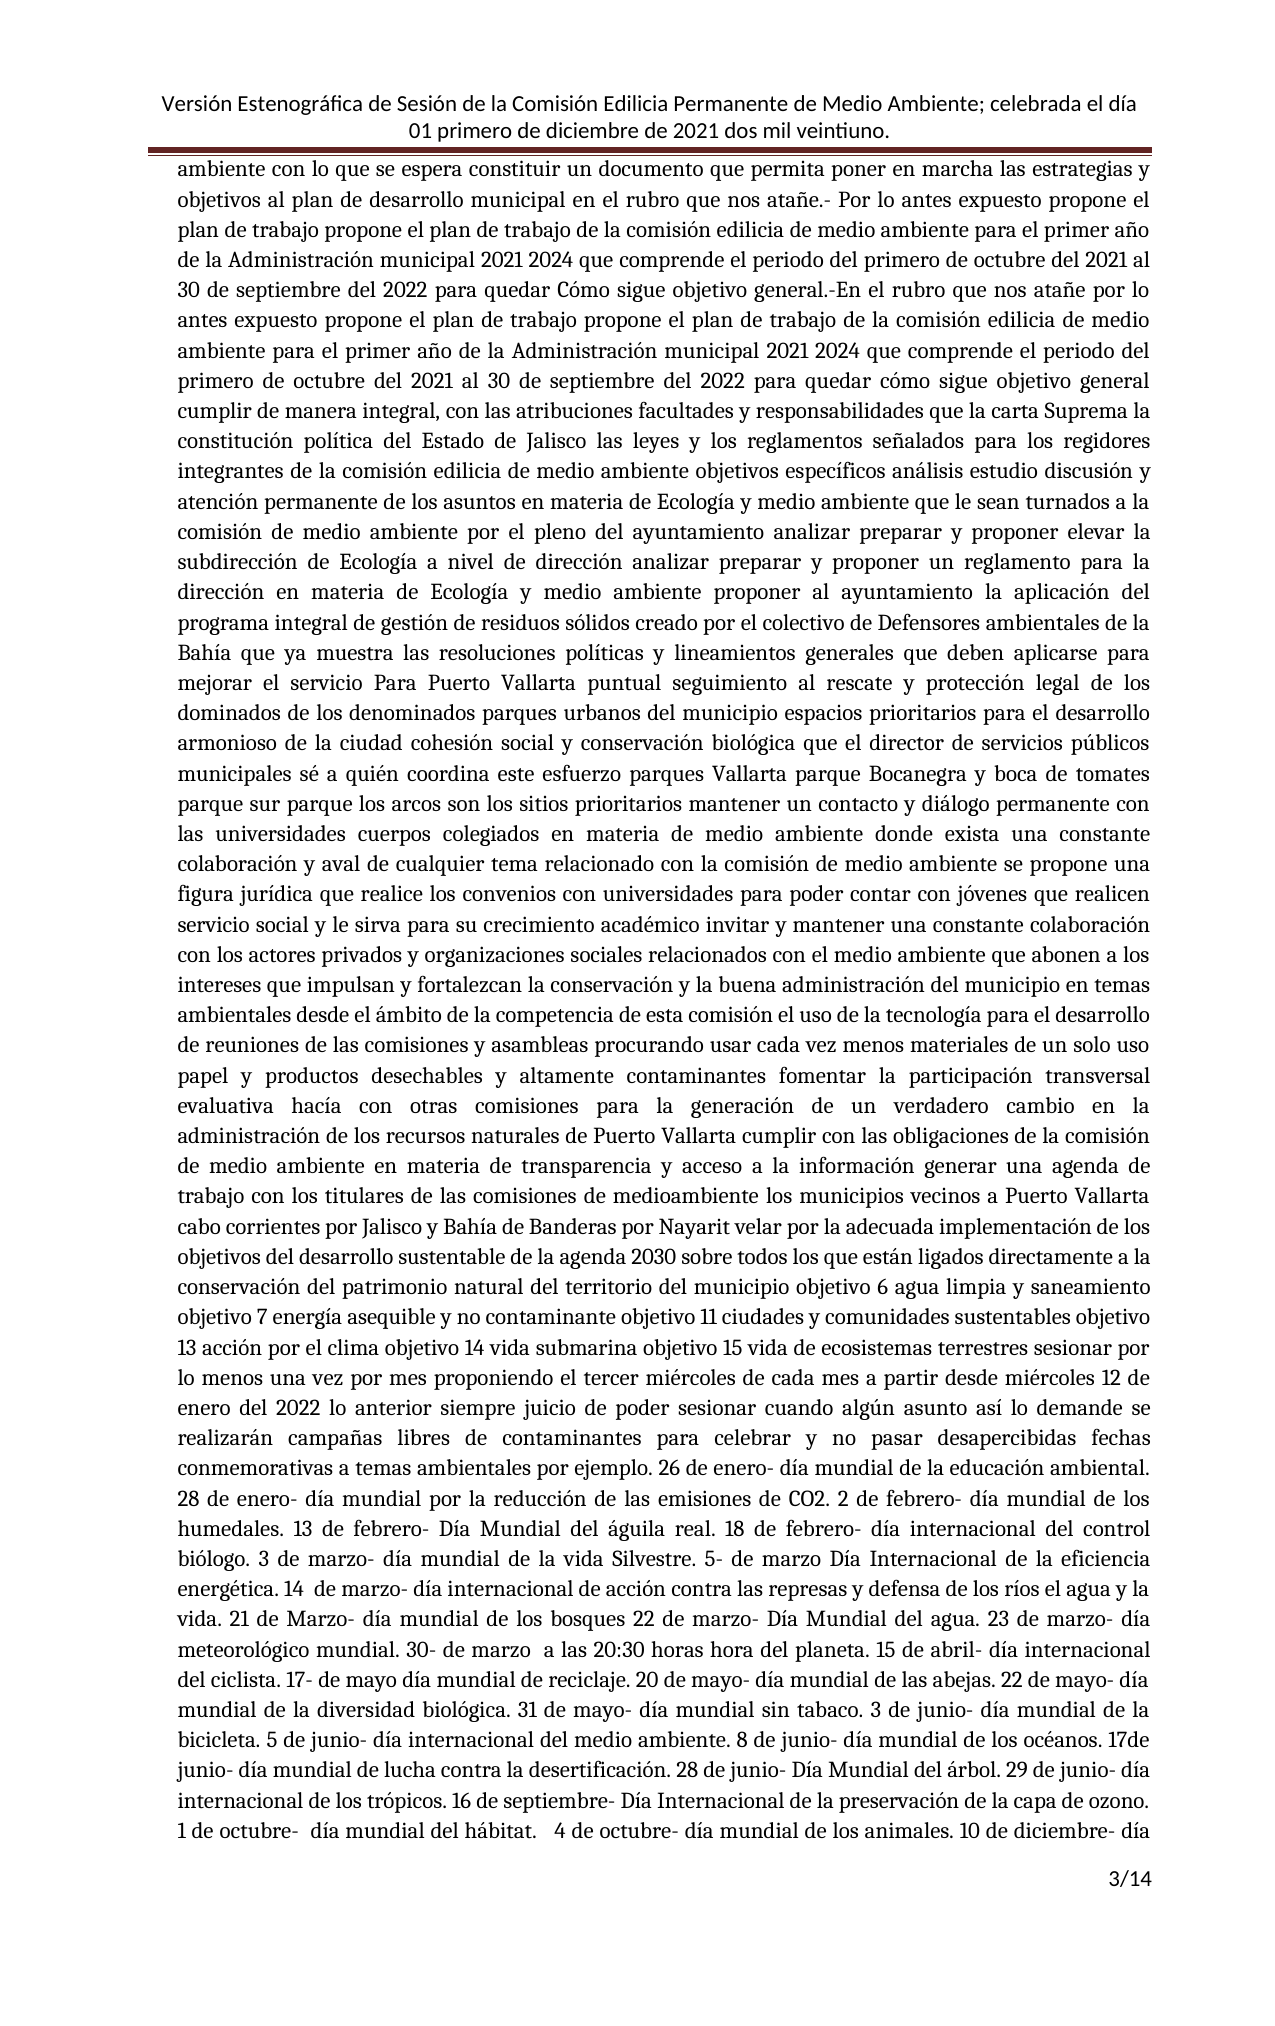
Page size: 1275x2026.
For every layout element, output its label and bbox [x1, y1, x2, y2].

text [148, 156, 1152, 1844]
